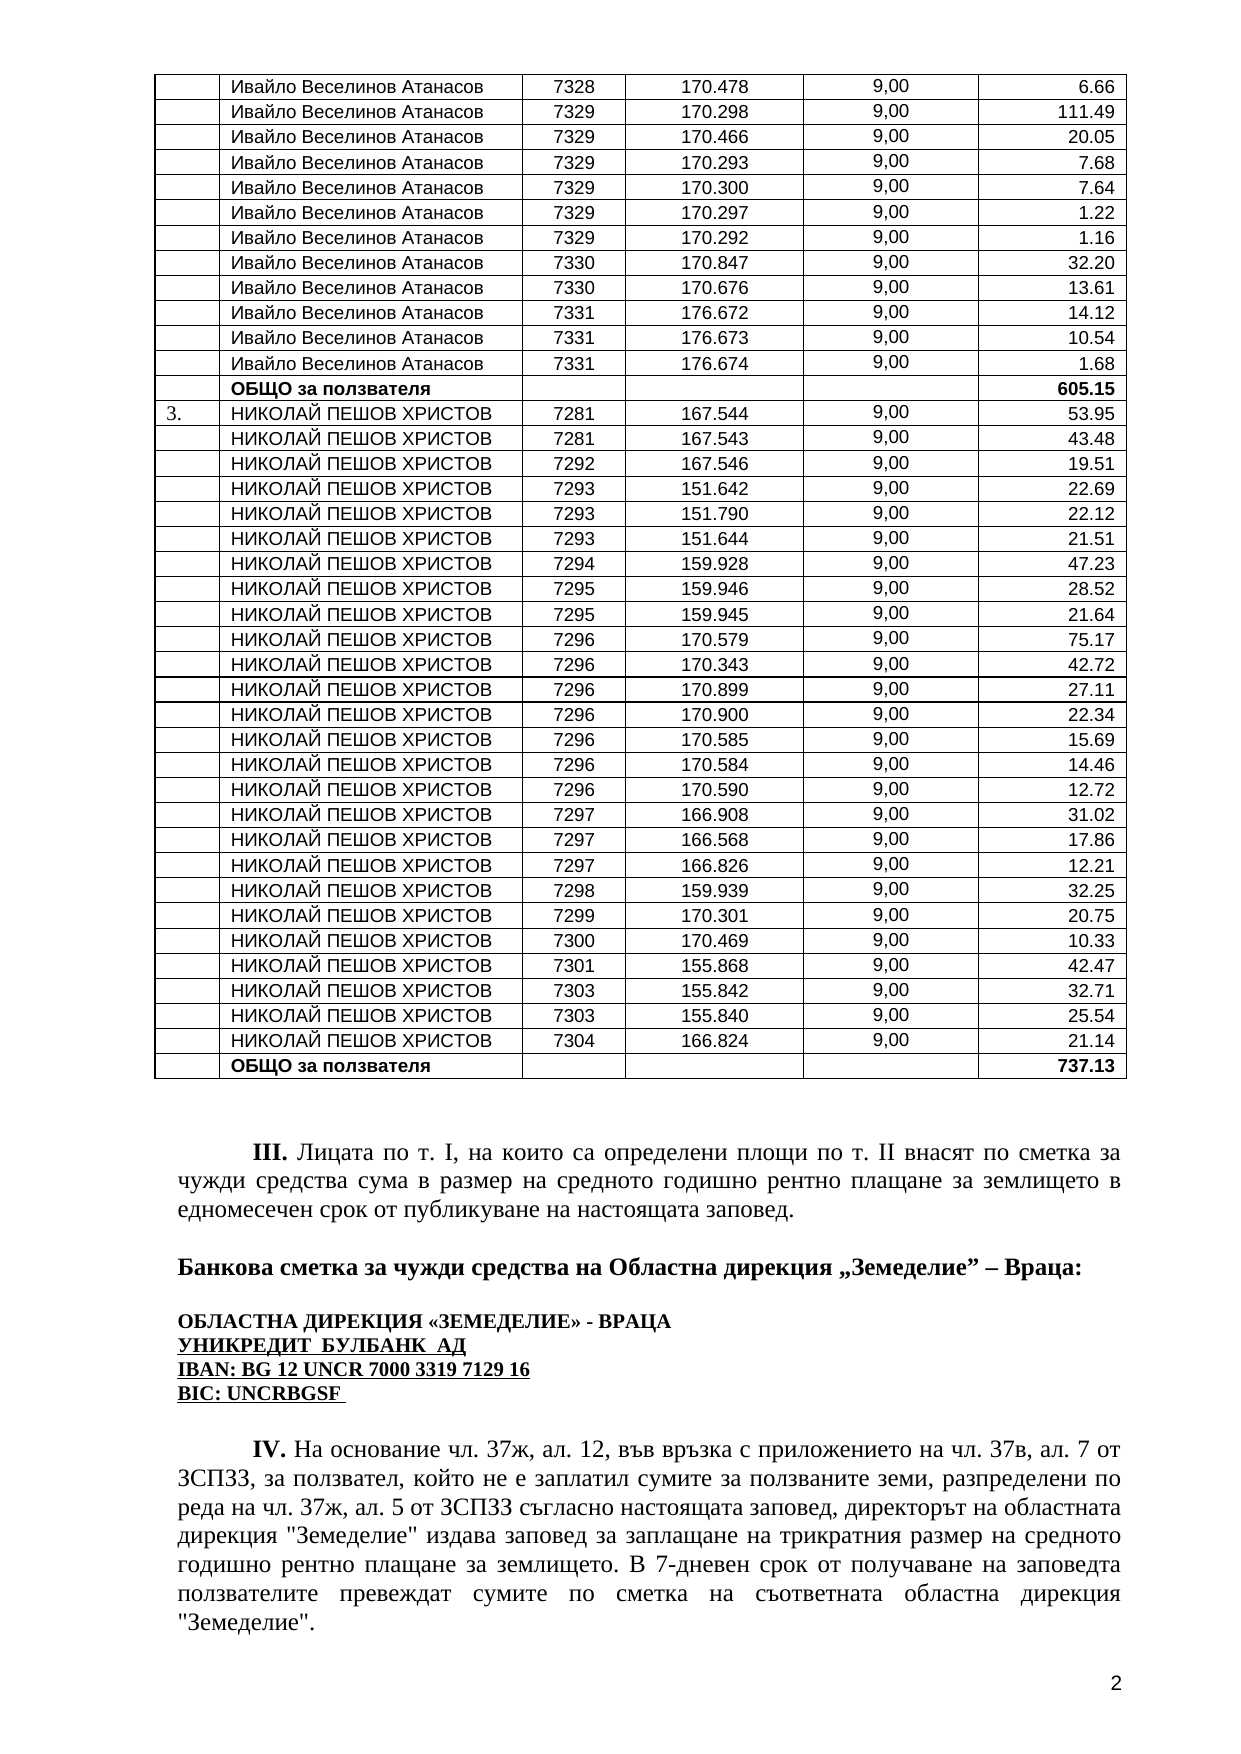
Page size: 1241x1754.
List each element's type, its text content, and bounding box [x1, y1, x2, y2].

table_cell [156, 652, 219, 676]
text Банкова сметка за чужди средства на Областна дирекция „Земеделие” – Враца: [177, 1252, 1122, 1280]
table_cell 170.676 [626, 276, 803, 300]
table_cell 9,00 [804, 75, 978, 99]
table_cell НИКОЛАЙ ПЕШОВ ХРИСТОВ [220, 903, 522, 927]
table_cell 9,00 [804, 326, 978, 350]
table_cell [156, 426, 219, 450]
table_cell 9,00 [804, 175, 978, 199]
table_cell 75.17 [979, 627, 1126, 651]
table_cell [626, 1054, 803, 1078]
table_cell НИКОЛАЙ ПЕШОВ ХРИСТОВ [220, 753, 522, 777]
table_cell 7299 [523, 903, 625, 927]
table_cell НИКОЛАЙ ПЕШОВ ХРИСТОВ [220, 703, 522, 727]
table_cell 9,00 [804, 878, 978, 902]
table_cell 170.300 [626, 175, 803, 199]
table_cell 170.590 [626, 778, 803, 802]
table_cell 42.72 [979, 652, 1126, 676]
table_cell [156, 627, 219, 651]
table_cell 7296 [523, 652, 625, 676]
table_cell Ивайло Веселинов Атанасов [220, 200, 522, 224]
table_cell [156, 678, 219, 701]
table_cell 1.22 [979, 200, 1126, 224]
table_cell [156, 602, 219, 626]
table_cell 9,00 [804, 401, 978, 425]
table_cell НИКОЛАЙ ПЕШОВ ХРИСТОВ [220, 627, 522, 651]
table_cell 10.33 [979, 929, 1126, 952]
table_cell 9,00 [804, 200, 978, 224]
table_cell 43.48 [979, 426, 1126, 450]
table_cell 9,00 [804, 477, 978, 501]
table_cell 20.75 [979, 903, 1126, 927]
table_cell [156, 351, 219, 375]
table_cell [523, 1054, 625, 1078]
table_cell 9,00 [804, 903, 978, 927]
table_cell Ивайло Веселинов Атанасов [220, 276, 522, 300]
text BIC: UNCRBGSF [177, 1381, 1122, 1405]
table_cell 159.945 [626, 602, 803, 626]
table_cell 9,00 [804, 678, 978, 701]
table_cell 27.11 [979, 678, 1126, 701]
table_cell ОБЩО за ползвателя [220, 1054, 522, 1078]
table_cell [156, 577, 219, 601]
table_cell 7296 [523, 753, 625, 777]
table_cell 53.95 [979, 401, 1126, 425]
table_cell [156, 502, 219, 526]
table_cell 9,00 [804, 276, 978, 300]
table_cell 167.543 [626, 426, 803, 450]
table_cell [156, 753, 219, 777]
table_cell [156, 778, 219, 802]
table_cell [156, 451, 219, 476]
table_cell 32.25 [979, 878, 1126, 902]
table_cell 155.840 [626, 1004, 803, 1028]
table_cell [804, 1054, 978, 1078]
table_cell НИКОЛАЙ ПЕШОВ ХРИСТОВ [220, 778, 522, 802]
table_cell [156, 200, 219, 224]
table_cell 167.546 [626, 451, 803, 476]
table_cell 7331 [523, 301, 625, 325]
table_cell 6.66 [979, 75, 1126, 99]
table_cell НИКОЛАЙ ПЕШОВ ХРИСТОВ [220, 1004, 522, 1028]
table_cell 9,00 [804, 552, 978, 576]
table_cell 166.826 [626, 853, 803, 877]
table_cell 7329 [523, 100, 625, 124]
table_cell НИКОЛАЙ ПЕШОВ ХРИСТОВ [220, 853, 522, 877]
table_cell [156, 150, 219, 174]
table_cell 7292 [523, 451, 625, 476]
table_cell 737.13 [979, 1054, 1126, 1078]
table_cell 22.69 [979, 477, 1126, 501]
table_cell 170.585 [626, 728, 803, 752]
table_cell НИКОЛАЙ ПЕШОВ ХРИСТОВ [220, 401, 522, 425]
table_cell 170.343 [626, 652, 803, 676]
table_cell [156, 728, 219, 752]
table_cell [156, 326, 219, 350]
table_cell 159.946 [626, 577, 803, 601]
table_cell 9,00 [804, 753, 978, 777]
table_cell НИКОЛАЙ ПЕШОВ ХРИСТОВ [220, 979, 522, 1003]
table_cell [156, 878, 219, 902]
table_cell [156, 226, 219, 249]
table_cell [156, 703, 219, 727]
table_cell 32.20 [979, 251, 1126, 275]
table_cell 9,00 [804, 929, 978, 952]
table_cell 167.544 [626, 401, 803, 425]
table_cell 7293 [523, 527, 625, 551]
table_cell [156, 929, 219, 952]
table_cell НИКОЛАЙ ПЕШОВ ХРИСТОВ [220, 728, 522, 752]
table_cell 42.47 [979, 954, 1126, 978]
table_cell 9,00 [804, 301, 978, 325]
table_cell [804, 376, 978, 400]
table_cell НИКОЛАЙ ПЕШОВ ХРИСТОВ [220, 954, 522, 978]
table_cell 166.908 [626, 803, 803, 827]
table_cell 1.68 [979, 351, 1126, 375]
table_cell 9,00 [804, 602, 978, 626]
table_cell 155.868 [626, 954, 803, 978]
table_cell НИКОЛАЙ ПЕШОВ ХРИСТОВ [220, 1029, 522, 1053]
text III. Лицата по т. I, на които са определени площи по т. II внасят по сметка за чужди средства сума в размер на средното годишно рентно плащане за землището в едномесечен срок от публикуване на настоящата заповед. [177, 1137, 1122, 1223]
table_cell [156, 1004, 219, 1028]
table_cell НИКОЛАЙ ПЕШОВ ХРИСТОВ [220, 602, 522, 626]
table_cell 9,00 [804, 954, 978, 978]
table_cell 28.52 [979, 577, 1126, 601]
table_cell 7297 [523, 828, 625, 852]
table_cell 170.847 [626, 251, 803, 275]
table_cell 7281 [523, 401, 625, 425]
table_cell [156, 979, 219, 1003]
table_cell 7304 [523, 1029, 625, 1053]
table_cell 7296 [523, 627, 625, 651]
table_cell 7303 [523, 1004, 625, 1028]
table_cell 21.64 [979, 602, 1126, 626]
table_cell 7330 [523, 276, 625, 300]
table_cell 9,00 [804, 125, 978, 149]
table_cell 170.579 [626, 627, 803, 651]
table_cell 9,00 [804, 502, 978, 526]
table_cell 22.12 [979, 502, 1126, 526]
text УНИКРЕДИТ БУЛБАНК АД [177, 1333, 1122, 1357]
table_cell 22.34 [979, 703, 1126, 727]
table_cell НИКОЛАЙ ПЕШОВ ХРИСТОВ [220, 828, 522, 852]
table_cell 9,00 [804, 351, 978, 375]
table_cell 170.297 [626, 200, 803, 224]
table_cell 7329 [523, 226, 625, 249]
table_cell НИКОЛАЙ ПЕШОВ ХРИСТОВ [220, 878, 522, 902]
table_cell 170.293 [626, 150, 803, 174]
table_cell 13.61 [979, 276, 1126, 300]
table_cell 170.584 [626, 753, 803, 777]
table_cell НИКОЛАЙ ПЕШОВ ХРИСТОВ [220, 803, 522, 827]
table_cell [220, 75, 522, 99]
table_cell 9,00 [804, 652, 978, 676]
table_cell 170.478 [626, 75, 803, 99]
table_cell 159.928 [626, 552, 803, 576]
table_cell 7331 [523, 326, 625, 350]
table_cell 7330 [523, 251, 625, 275]
table_cell 9,00 [804, 451, 978, 476]
table_cell 7329 [523, 175, 625, 199]
table_cell [156, 803, 219, 827]
text IBAN: BG 12 UNCR 7000 3319 7129 16 [177, 1357, 1122, 1381]
table_cell [156, 853, 219, 877]
table_cell 9,00 [804, 251, 978, 275]
table_cell [156, 1054, 219, 1078]
table_cell 25.54 [979, 1004, 1126, 1028]
table_cell 7295 [523, 577, 625, 601]
table_cell 7303 [523, 979, 625, 1003]
table_cell 9,00 [804, 703, 978, 727]
table_cell 170.469 [626, 929, 803, 952]
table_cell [220, 125, 522, 149]
table_cell [156, 552, 219, 576]
table_cell 9,00 [804, 828, 978, 852]
table_cell 9,00 [804, 1004, 978, 1028]
table_cell 7295 [523, 602, 625, 626]
table_cell 605.15 [979, 376, 1126, 400]
table_cell 7296 [523, 778, 625, 802]
table_cell 1.16 [979, 226, 1126, 249]
table_cell 170.301 [626, 903, 803, 927]
text IV. На основание чл. 37ж, ал. 12, във връзка с приложението на чл. 37в, ал. 7 от ЗСПЗЗ, за ползвател, който не е заплатил сумите за ползваните земи, разпределени по реда на чл. 37ж, ал. 5 от ЗСПЗЗ съгласно настоящата заповед, директорът на областната дирекция "Земеделие" издава заповед за заплащане на трикратния размер на средното годишно рентно плащане за землището. В 7-дневен срок от получаване на заповедта ползвателите превеждат сумите по сметка на съответната областна дирекция "Земеделие". [177, 1434, 1122, 1635]
table_cell НИКОЛАЙ ПЕШОВ ХРИСТОВ [220, 426, 522, 450]
table_cell 9,00 [804, 979, 978, 1003]
table_cell 9,00 [804, 728, 978, 752]
table_cell ОБЩО за ползвателя [220, 376, 522, 400]
table_cell НИКОЛАЙ ПЕШОВ ХРИСТОВ [220, 477, 522, 501]
table_cell 47.23 [979, 552, 1126, 576]
table_cell 9,00 [804, 100, 978, 124]
table_cell 7301 [523, 954, 625, 978]
table_cell Ивайло Веселинов Атанасов [220, 175, 522, 199]
table_cell 7329 [523, 125, 625, 149]
table_cell [156, 527, 219, 551]
table_cell 7281 [523, 426, 625, 450]
table_cell [626, 376, 803, 400]
table_cell 21.14 [979, 1029, 1126, 1053]
table_cell [156, 376, 219, 400]
table_cell 7296 [523, 728, 625, 752]
table_cell 166.824 [626, 1029, 803, 1053]
table_cell 7298 [523, 878, 625, 902]
table_cell [156, 903, 219, 927]
table_cell 7328 [523, 75, 625, 99]
table_cell 9,00 [804, 527, 978, 551]
table_cell [156, 175, 219, 199]
table_cell 7297 [523, 803, 625, 827]
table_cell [220, 100, 522, 124]
table_cell НИКОЛАЙ ПЕШОВ ХРИСТОВ [220, 678, 522, 701]
table_cell 9,00 [804, 627, 978, 651]
table_cell [156, 301, 219, 325]
table_cell 12.21 [979, 853, 1126, 877]
table_cell 170.899 [626, 678, 803, 701]
table_cell [156, 1029, 219, 1053]
table_cell Ивайло Веселинов Атанасов [220, 226, 522, 249]
table_cell 9,00 [804, 778, 978, 802]
table_cell 9,00 [804, 150, 978, 174]
table_cell 7297 [523, 853, 625, 877]
table_cell 7296 [523, 678, 625, 701]
table_cell 9,00 [804, 577, 978, 601]
table_cell НИКОЛАЙ ПЕШОВ ХРИСТОВ [220, 502, 522, 526]
table_cell 7.68 [979, 150, 1126, 174]
table_cell НИКОЛАЙ ПЕШОВ ХРИСТОВ [220, 577, 522, 601]
table_cell 7329 [523, 150, 625, 174]
table_cell 111.49 [979, 100, 1126, 124]
table_cell 12.72 [979, 778, 1126, 802]
table_cell 151.644 [626, 527, 803, 551]
table_cell 19.51 [979, 451, 1126, 476]
table_cell 21.51 [979, 527, 1126, 551]
table_cell 32.71 [979, 979, 1126, 1003]
table_cell [523, 376, 625, 400]
table_cell 7293 [523, 477, 625, 501]
table_cell 15.69 [979, 728, 1126, 752]
table_cell 20.05 [979, 125, 1126, 149]
table_cell 9,00 [804, 803, 978, 827]
table_cell 7.64 [979, 175, 1126, 199]
table_cell 7293 [523, 502, 625, 526]
table_cell 159.939 [626, 878, 803, 902]
table_cell 9,00 [804, 853, 978, 877]
table_cell 7296 [523, 703, 625, 727]
table_cell Ивайло Веселинов Атанасов [220, 326, 522, 350]
table_cell 9,00 [804, 226, 978, 249]
table_cell 170.900 [626, 703, 803, 727]
table_cell 151.790 [626, 502, 803, 526]
table_cell [156, 75, 219, 99]
table_cell [156, 276, 219, 300]
table_cell 7294 [523, 552, 625, 576]
table_cell [156, 477, 219, 501]
text ОБЛАСТНА ДИРЕКЦИЯ «ЗЕМЕДЕЛИЕ» - ВРАЦА [177, 1309, 1122, 1333]
table_cell 170.292 [626, 226, 803, 249]
table_cell 166.568 [626, 828, 803, 852]
table_cell 7331 [523, 351, 625, 375]
table_cell 9,00 [804, 1029, 978, 1053]
table_cell 7300 [523, 929, 625, 952]
table_cell 7329 [523, 200, 625, 224]
table_cell 14.12 [979, 301, 1126, 325]
table_cell Ивайло Веселинов Атанасов [220, 301, 522, 325]
table_cell 9,00 [804, 426, 978, 450]
table_cell 14.46 [979, 753, 1126, 777]
table_cell 155.842 [626, 979, 803, 1003]
table_cell 170.298 [626, 100, 803, 124]
table_cell [156, 954, 219, 978]
table_cell [156, 125, 219, 149]
table_cell 3. [156, 401, 219, 425]
table_cell 10.54 [979, 326, 1126, 350]
table_cell НИКОЛАЙ ПЕШОВ ХРИСТОВ [220, 929, 522, 952]
table_cell Ивайло Веселинов Атанасов [220, 351, 522, 375]
table_cell Ивайло Веселинов Атанасов [220, 150, 522, 174]
table_cell НИКОЛАЙ ПЕШОВ ХРИСТОВ [220, 451, 522, 476]
table_cell Ивайло Веселинов Атанасов [220, 251, 522, 275]
table_cell 31.02 [979, 803, 1126, 827]
table_cell 170.466 [626, 125, 803, 149]
table_cell 17.86 [979, 828, 1126, 852]
table_cell НИКОЛАЙ ПЕШОВ ХРИСТОВ [220, 552, 522, 576]
table_cell НИКОЛАЙ ПЕШОВ ХРИСТОВ [220, 527, 522, 551]
table_cell 176.672 [626, 301, 803, 325]
table_cell [156, 828, 219, 852]
table_cell 176.674 [626, 351, 803, 375]
table_cell [156, 251, 219, 275]
table_cell 176.673 [626, 326, 803, 350]
table_cell [156, 100, 219, 124]
table_cell НИКОЛАЙ ПЕШОВ ХРИСТОВ [220, 652, 522, 676]
table_cell 151.642 [626, 477, 803, 501]
